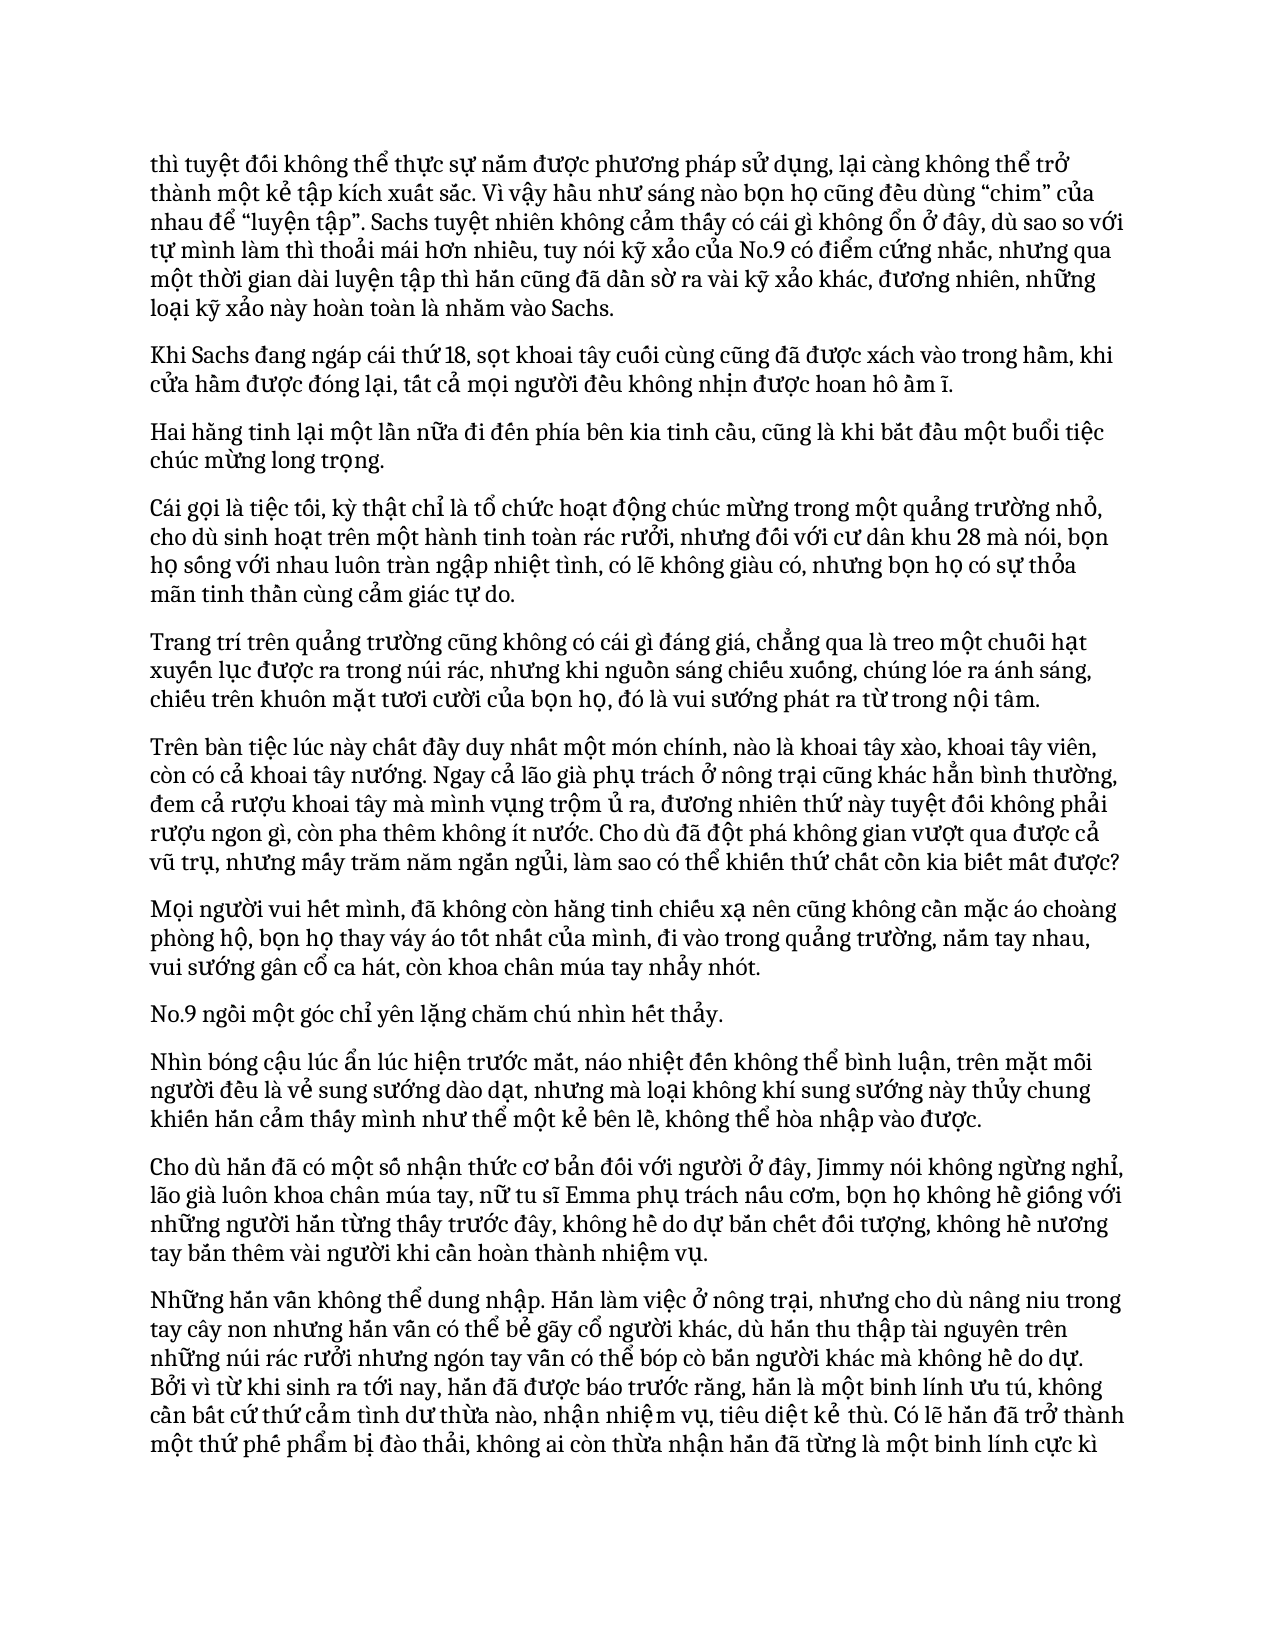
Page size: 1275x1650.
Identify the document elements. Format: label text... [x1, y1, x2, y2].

text No.9 ngồi một góc chỉ yên lặng chăm chú nhìn hết thảy. [150, 1000, 1125, 1029]
text Cho dù hắn đã có một số nhận thức cơ bản đối với người ở đây, Jimmy nói không ngừng nghỉ, lão già luôn khoa chân múa tay, nữ tu sĩ Emma phụ trách nấu cơm, bọn họ không hề giống với những người hắn từng thấy trước đây, không hề do dự bắn chết đối tượng, không hề nương tay bắn thêm vài người khi cần hoàn thành nhiệm vụ. [150, 1152, 1125, 1267]
text Hai hằng tinh lại một lần nữa đi đến phía bên kia tinh cầu, cũng là khi bắt đầu một buổi tiệc chúc mừng long trọng. [150, 417, 1125, 475]
text Nhìn bóng cậu lúc ẩn lúc hiện trước mắt, náo nhiệt đến không thể bình luận, trên mặt mỗi người đều là vẻ sung sướng dào dạt, nhưng mà loại không khí sung sướng này thủy chung khiến hắn cảm thấy mình như thể một kẻ bên lề, không thể hòa nhập vào được. [150, 1047, 1125, 1134]
text Trang trí trên quảng trường cũng không có cái gì đáng giá, chẳng qua là treo một chuỗi hạt xuyến lục được ra trong núi rác, nhưng khi nguồn sáng chiếu xuống, chúng lóe ra ánh sáng, chiếu trên khuôn mặt tươi cười của bọn họ, đó là vui sướng phát ra từ trong nội tâm. [150, 627, 1125, 714]
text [150, 150, 1125, 322]
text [150, 1286, 1125, 1459]
text Cái gọi là tiệc tối, kỳ thật chỉ là tổ chức hoạt động chúc mừng trong một quảng trường nhỏ, cho dù sinh hoạt trên một hành tinh toàn rác rưởi, nhưng đối với cư dân khu 28 mà nói, bọn họ sống với nhau luôn tràn ngập nhiệt tình, có lẽ không giàu có, nhưng bọn họ có sự thỏa mãn tinh thần cùng cảm giác tự do. [150, 494, 1125, 609]
text Trên bàn tiệc lúc này chất đầy duy nhất một món chính, nào là khoai tây xào, khoai tây viên, còn có cả khoai tây nướng. Ngay cả lão già phụ trách ở nông trại cũng khác hẳn bình thường, đem cả rượu khoai tây mà mình vụng trộm ủ ra, đương nhiên thứ này tuyệt đối không phải rượu ngon gì, còn pha thêm không ít nước. Cho dù đã đột phá không gian vượt qua được cả vũ trụ, nhưng mấy trăm năm ngắn ngủi, làm sao có thể khiến thứ chất cồn kia biết mất được? [150, 732, 1125, 876]
text Mọi người vui hết mình, đã không còn hằng tinh chiếu xạ nên cũng không cần mặc áo choàng phòng hộ, bọn họ thay váy áo tốt nhất của mình, đi vào trong quảng trường, nắm tay nhau, vui sướng gân cổ ca hát, còn khoa chân múa tay nhảy nhót. [150, 895, 1125, 981]
text Khi Sachs đang ngáp cái thứ 18, sọt khoai tây cuối cùng cũng đã được xách vào trong hầm, khi cửa hầm được đóng lại, tất cả mọi người đều không nhịn được hoan hô ầm ĩ. [150, 341, 1125, 399]
